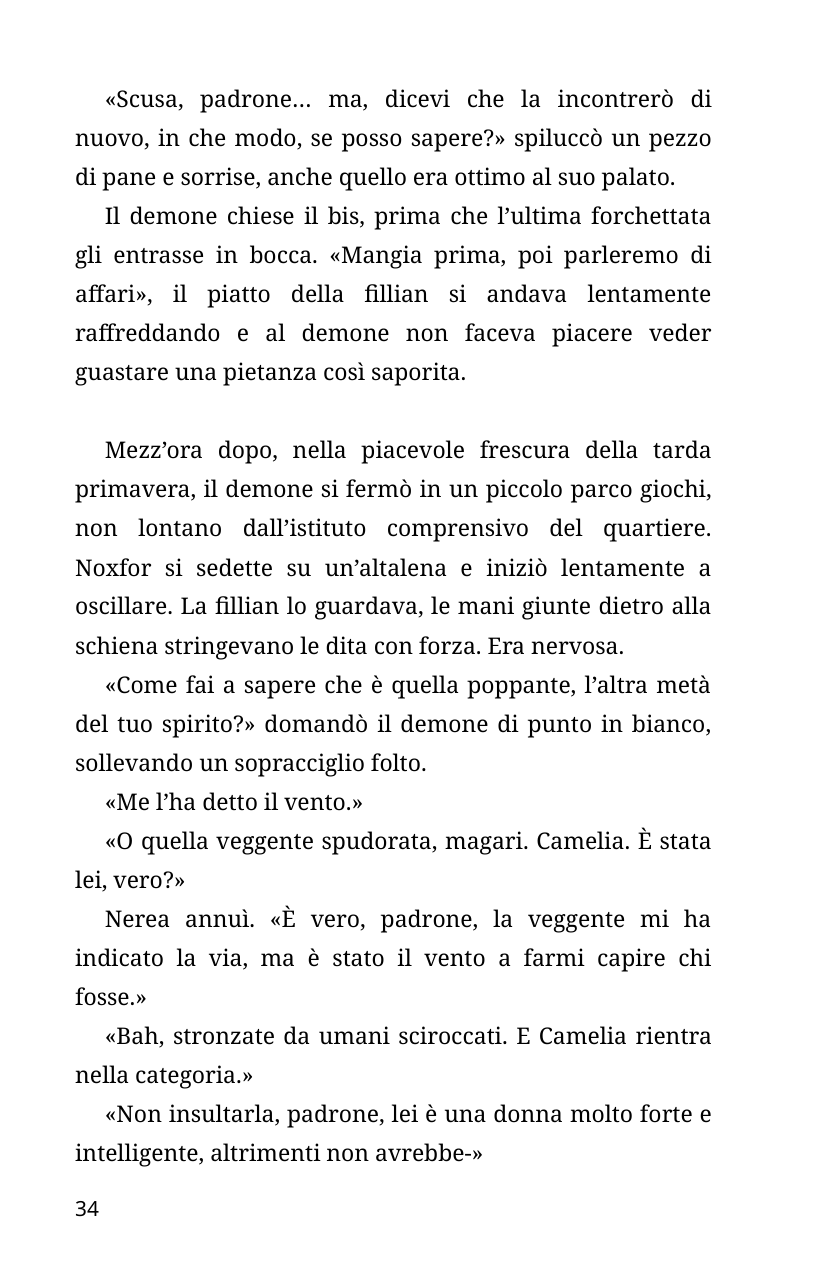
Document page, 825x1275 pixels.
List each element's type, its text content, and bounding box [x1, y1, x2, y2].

text «Non insultarla, padrone, lei è una donna molto forte e intelligente, altrimenti non avrebbe-» [75, 1098, 712, 1169]
text «Scusa, padrone… ma, dicevi che la incontrerò di nuovo, in che modo, se posso sapere?» spiluccò un pezzo di pane e sorrise, anche quello era ottimo al suo palato. [75, 83, 712, 192]
text Nerea annuì. «È vero, padrone, la veggente mi ha indicato la via, ma è stato il vento a farmi capire chi fosse.» [75, 903, 712, 1012]
text «Bah, stronzate da umani sciroccati. E Camelia rientra nella categoria.» [75, 1020, 712, 1091]
text «Come fai a sapere che è quella poppante, l’altra metà del tuo spirito?» domandò il demone di punto in bianco, sollevando un sopracciglio folto. [75, 669, 712, 778]
text «O quella veggente spudorata, magari. Camelia. È stata lei, vero?» [75, 825, 712, 895]
text «Me l’ha detto il vento.» [75, 786, 712, 817]
text Mezz’ora dopo, nella piacevole frescura della tarda primavera, il demone si fermò in un piccolo parco giochi, non lontano dall’istituto comprensivo del quartiere. Noxfor si sedette su un’altalena e iniziò lentamente a oscillare. La fillian lo guardava, le mani giunte dietro alla schiena stringevano le dita con forza. Era nervosa. [75, 434, 712, 661]
text Il demone chiese il bis, prima che l’ultima forchettata gli entrasse in bocca. «Mangia prima, poi parleremo di affari», il piatto della fillian si andava lentamente raffreddando e al demone non faceva piacere veder guastare una pietanza così saporita. [75, 200, 712, 387]
